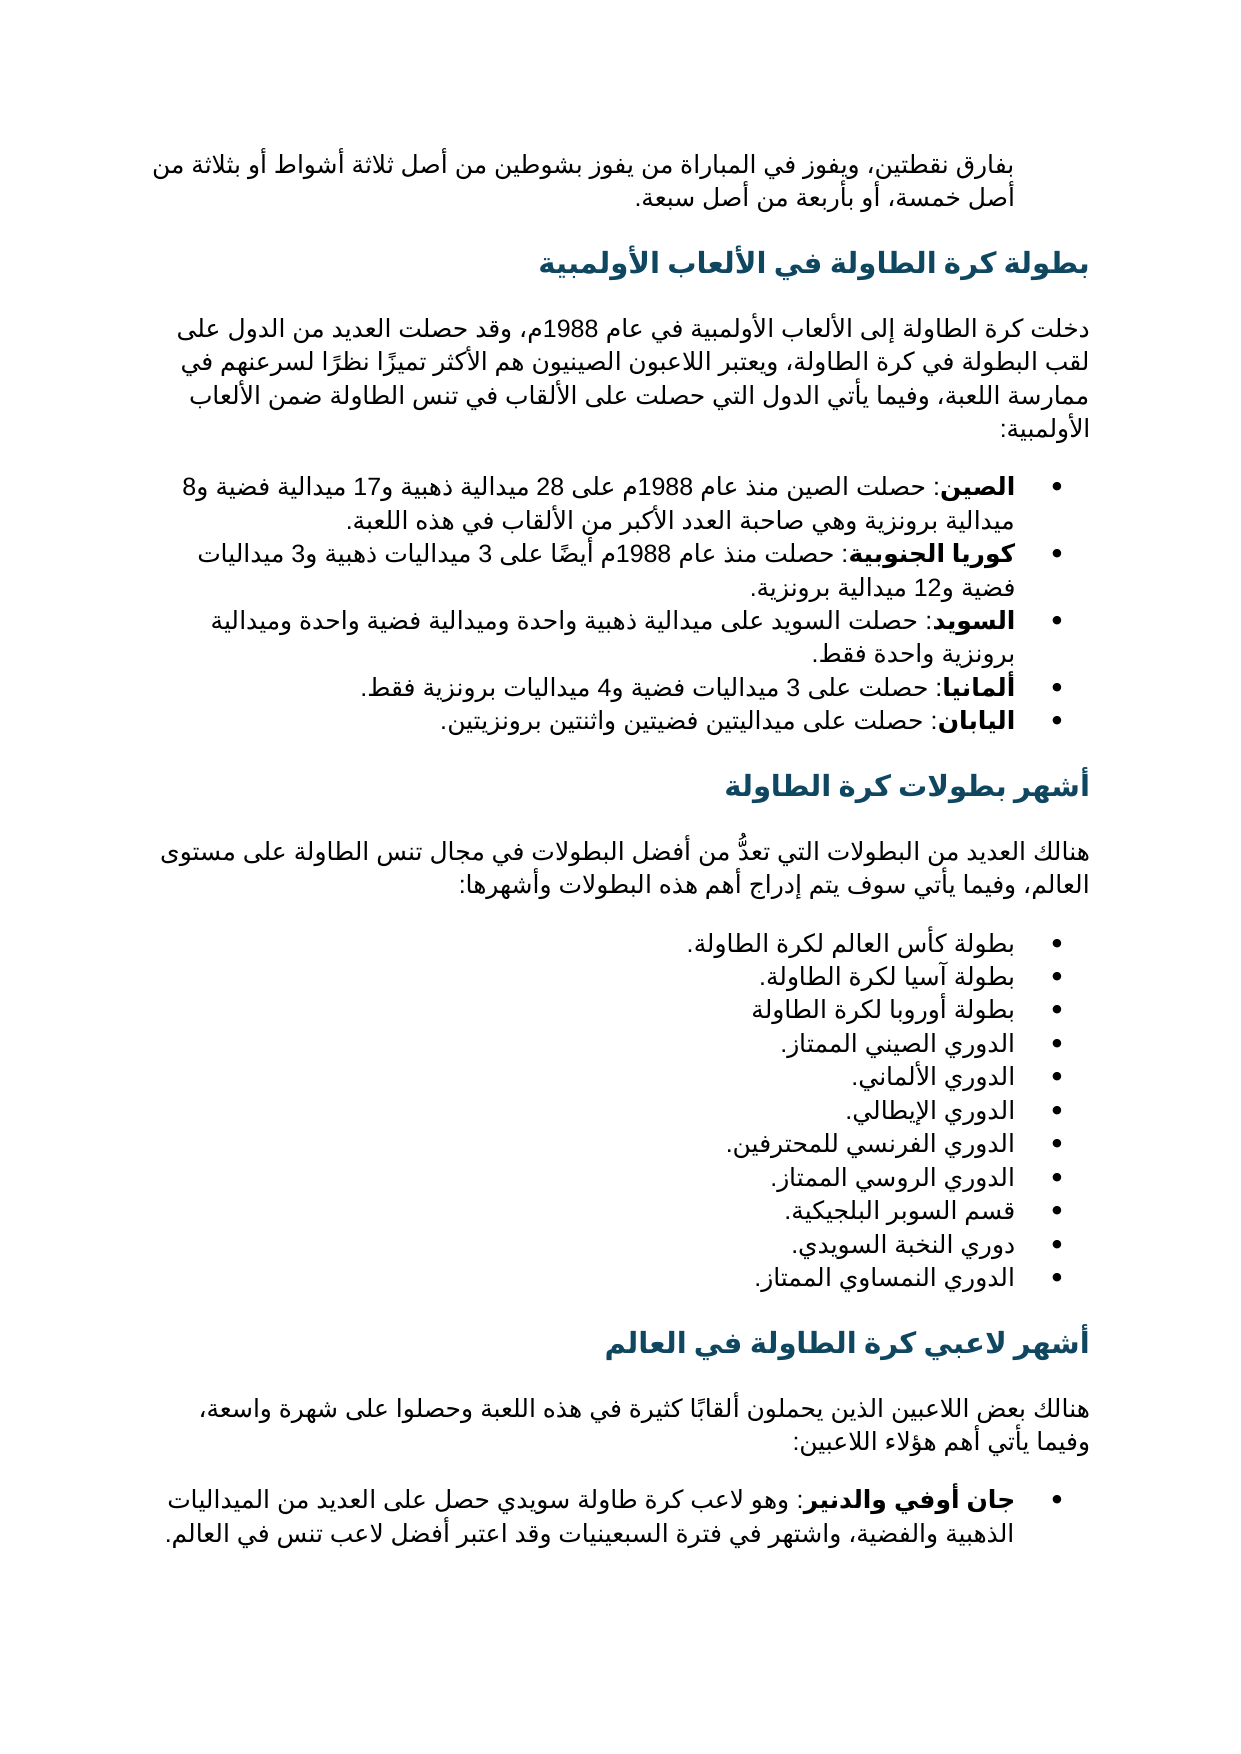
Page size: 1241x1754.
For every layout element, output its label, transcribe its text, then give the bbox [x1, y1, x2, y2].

subtitle أشهر بطولات كرة الطاولة [150, 769, 1090, 802]
list كوريا الجنوبية: حصلت منذ عام 1988م أيضًا على 3 ميداليات ذهبية و3 ميداليات فضية و12 ميدالية برونزية. [150, 539, 1053, 601]
text هنالك العديد من البطولات التي تعدُّ من أفضل البطولات في مجال تنس الطاولة على مستوى العالم، وفيما يأتي سوف يتم إدراج أهم هذه البطولات وأشهرها: [150, 837, 1090, 899]
subtitle بطولة كرة الطاولة في الألعاب الأولمبية [150, 246, 1090, 279]
list بطولة كأس العالم لكرة الطاولة. [150, 929, 1053, 957]
list الدوري الروسي الممتاز. [150, 1163, 1053, 1192]
subtitle أشهر لاعبي كرة الطاولة في العالم [150, 1326, 1090, 1359]
list بطولة أوروبا لكرة الطاولة [150, 996, 1053, 1024]
list اليابان: حصلت على ميداليتين فضيتين واثنتين برونزيتين. [150, 706, 1053, 735]
list جان أوفي والدنير: وهو لاعب كرة طاولة سويدي حصل على العديد من الميداليات الذهبية والفضية، واشتهر في فترة السبعينيات وقد اعتبر أفضل لاعب تنس في العالم. [150, 1486, 1053, 1548]
list ألمانيا: حصلت على 3 ميداليات فضية و4 ميداليات برونزية فقط. [150, 673, 1053, 702]
list الدوري الصيني الممتاز. [150, 1029, 1053, 1058]
text هنالك بعض اللاعبين الذين يحملون ألقابًا كثيرة في هذه اللعبة وحصلوا على شهرة واسعة، وفيما يأتي أهم هؤلاء اللاعبين: [150, 1394, 1090, 1456]
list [150, 150, 1053, 212]
list قسم السوبر البلجيكية. [150, 1196, 1053, 1225]
list الدوري الألماني. [150, 1062, 1053, 1091]
text دخلت كرة الطاولة إلى الألعاب الأولمبية في عام 1988م، وقد حصلت العديد من الدول على لقب البطولة في كرة الطاولة، ويعتبر اللاعبون الصينيون هم الأكثر تميزًا نظرًا لسرعنهم في ممارسة اللعبة، وفيما يأتي الدول التي حصلت على الألقاب في تنس الطاولة ضمن الألعاب الأولمبية: [150, 314, 1090, 443]
list الدوري النمساوي الممتاز. [150, 1263, 1053, 1292]
list دوري النخبة السويدي. [150, 1229, 1053, 1258]
list الصين: حصلت الصين منذ عام 1988م على 28 ميدالية ذهبية و17 ميدالية فضية و8 ميدالية برونزية وهي صاحبة العدد الأكبر من الألقاب في هذه اللعبة. [150, 472, 1053, 534]
list الدوري الإيطالي. [150, 1096, 1053, 1125]
list الدوري الفرنسي للمحترفين. [150, 1129, 1053, 1158]
list بطولة آسيا لكرة الطاولة. [150, 962, 1053, 991]
list السويد: حصلت السويد على ميدالية ذهبية واحدة وميدالية فضية واحدة وميدالية برونزية واحدة فقط. [150, 606, 1053, 668]
